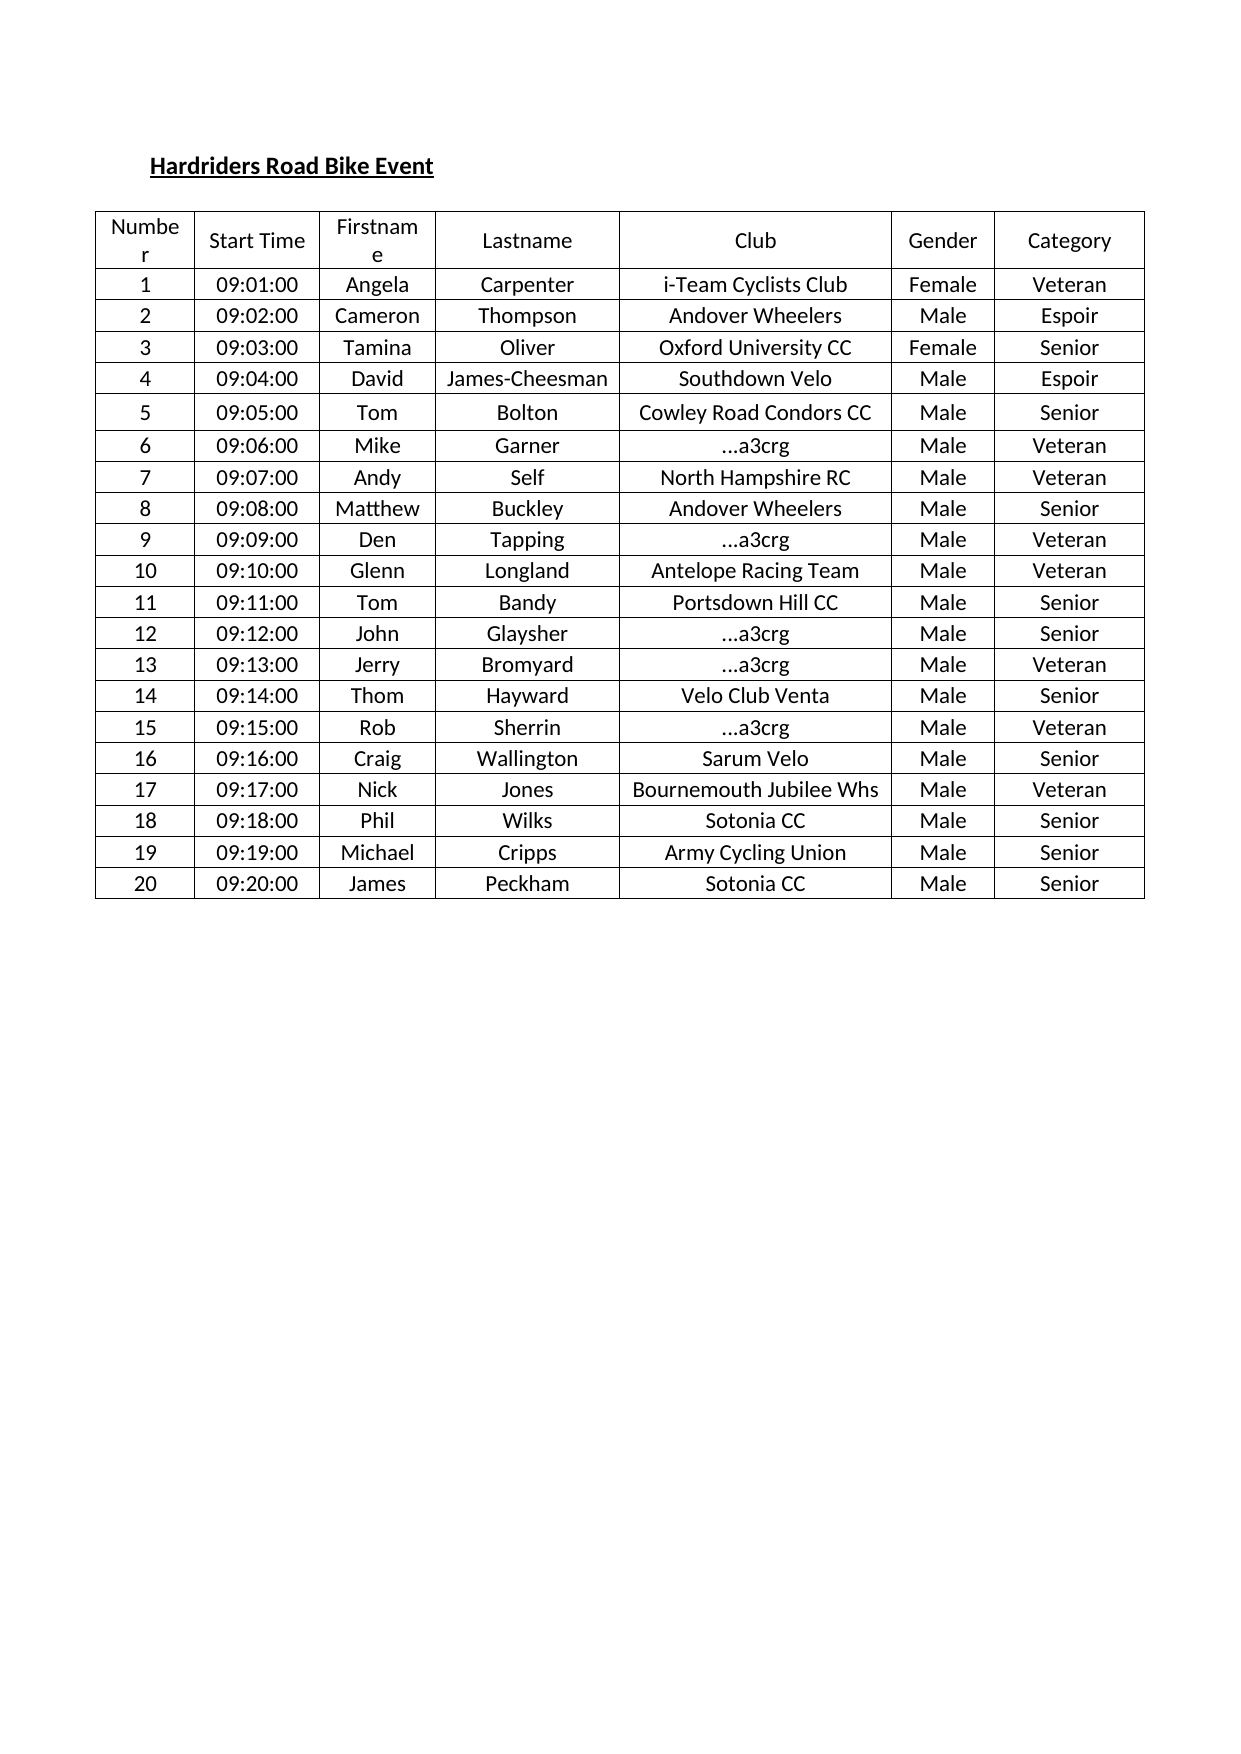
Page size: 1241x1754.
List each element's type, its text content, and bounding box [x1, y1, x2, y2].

table_cell Longland [436, 556, 619, 586]
table_cell North Hampshire RC [620, 462, 891, 492]
table_cell Female [892, 269, 994, 299]
table_cell Male [892, 587, 994, 617]
table_cell Male [892, 556, 994, 586]
table_cell Angela [320, 269, 435, 299]
table_cell Glaysher [436, 618, 619, 648]
table_cell 09:17:00 [195, 774, 319, 804]
table_cell 09:01:00 [195, 269, 319, 299]
table_cell Wilks [436, 806, 619, 836]
table_cell Male [892, 681, 994, 711]
table_cell ...a3crg [620, 431, 891, 461]
table_cell Tamina [320, 332, 435, 362]
table_cell Sotonia CC [620, 806, 891, 836]
table_cell Male [892, 462, 994, 492]
table_cell Buckley [436, 493, 619, 523]
table_cell Veteran [995, 269, 1144, 299]
table_cell 16 [96, 743, 194, 773]
table_cell Nick [320, 774, 435, 804]
table_cell 09:07:00 [195, 462, 319, 492]
table_cell Bandy [436, 587, 619, 617]
table_cell Sotonia CC [620, 868, 891, 898]
table_cell 18 [96, 806, 194, 836]
table_cell Sarum Velo [620, 743, 891, 773]
table_header Gender [892, 212, 994, 268]
table_cell Self [436, 462, 619, 492]
table_cell Male [892, 868, 994, 898]
table_cell Male [892, 493, 994, 523]
table_cell Michael [320, 837, 435, 867]
table_cell David [320, 363, 435, 393]
table_cell Bromyard [436, 649, 619, 679]
table_header Start Time [195, 212, 319, 268]
table_header Club [620, 212, 891, 268]
table_cell Hayward [436, 681, 619, 711]
table_cell Male [892, 618, 994, 648]
table_cell Cripps [436, 837, 619, 867]
table_cell 09:12:00 [195, 618, 319, 648]
table_cell Sherrin [436, 712, 619, 742]
table_cell Male [892, 806, 994, 836]
table_cell Senior [995, 837, 1144, 867]
table_cell i-Team Cyclists Club [620, 269, 891, 299]
table_cell 09:02:00 [195, 300, 319, 331]
table_cell Male [892, 649, 994, 679]
table_cell 09:05:00 [195, 394, 319, 429]
table_cell 14 [96, 681, 194, 711]
table_cell Male [892, 431, 994, 461]
table_cell Rob [320, 712, 435, 742]
table_cell John [320, 618, 435, 648]
table_cell 09:11:00 [195, 587, 319, 617]
table_cell 11 [96, 587, 194, 617]
table_cell Cowley Road Condors CC [620, 394, 891, 429]
text Hardriders Road Bike Event [150, 150, 1090, 181]
table_cell Male [892, 363, 994, 393]
table_cell 09:06:00 [195, 431, 319, 461]
table_cell 7 [96, 462, 194, 492]
table_cell 4 [96, 363, 194, 393]
table_cell Senior [995, 681, 1144, 711]
table_cell Male [892, 837, 994, 867]
table_cell ...a3crg [620, 712, 891, 742]
table_cell 2 [96, 300, 194, 331]
table_cell Senior [995, 806, 1144, 836]
table_cell 09:19:00 [195, 837, 319, 867]
table_cell 12 [96, 618, 194, 648]
table_cell Veteran [995, 524, 1144, 554]
table_cell Den [320, 524, 435, 554]
table_cell Senior [995, 493, 1144, 523]
table_cell Phil [320, 806, 435, 836]
table_cell Male [892, 712, 994, 742]
table_cell Peckham [436, 868, 619, 898]
table_cell Craig [320, 743, 435, 773]
table_cell Senior [995, 587, 1144, 617]
table_cell Senior [995, 743, 1144, 773]
table_cell Andover Wheelers [620, 300, 891, 331]
table_cell Portsdown Hill CC [620, 587, 891, 617]
table_cell Bolton [436, 394, 619, 429]
table_cell Oliver [436, 332, 619, 362]
table_cell Veteran [995, 462, 1144, 492]
table_cell Matthew [320, 493, 435, 523]
table_cell Oxford University CC [620, 332, 891, 362]
table_cell Male [892, 524, 994, 554]
table_cell Veteran [995, 712, 1144, 742]
table_cell 17 [96, 774, 194, 804]
table_cell 1 [96, 269, 194, 299]
table_cell Senior [995, 394, 1144, 429]
table_cell Veteran [995, 556, 1144, 586]
table_cell Jones [436, 774, 619, 804]
table_header Category [995, 212, 1144, 268]
table_cell Thom [320, 681, 435, 711]
table_cell 09:14:00 [195, 681, 319, 711]
table_cell Espoir [995, 363, 1144, 393]
table_cell 20 [96, 868, 194, 898]
table_cell Jerry [320, 649, 435, 679]
table_cell ...a3crg [620, 649, 891, 679]
table_cell Carpenter [436, 269, 619, 299]
table_cell Male [892, 743, 994, 773]
table_cell 3 [96, 332, 194, 362]
table_cell Male [892, 394, 994, 429]
table_cell 10 [96, 556, 194, 586]
table_cell Senior [995, 618, 1144, 648]
table_header Number [96, 212, 194, 268]
table_cell Tapping [436, 524, 619, 554]
table_cell 09:09:00 [195, 524, 319, 554]
table_cell Tom [320, 587, 435, 617]
table_cell Andy [320, 462, 435, 492]
table_cell Cameron [320, 300, 435, 331]
table_header Firstname [320, 212, 435, 268]
table_cell 09:20:00 [195, 868, 319, 898]
table_cell Southdown Velo [620, 363, 891, 393]
table_cell 8 [96, 493, 194, 523]
table_cell Army Cycling Union [620, 837, 891, 867]
table_cell Garner [436, 431, 619, 461]
table_cell 09:13:00 [195, 649, 319, 679]
table_cell Espoir [995, 300, 1144, 331]
table_cell 19 [96, 837, 194, 867]
table_cell Male [892, 300, 994, 331]
table_cell Antelope Racing Team [620, 556, 891, 586]
table_cell ...a3crg [620, 618, 891, 648]
table_cell Senior [995, 332, 1144, 362]
table_cell 6 [96, 431, 194, 461]
table_cell ...a3crg [620, 524, 891, 554]
table_cell Thompson [436, 300, 619, 331]
table_cell James [320, 868, 435, 898]
table_cell Andover Wheelers [620, 493, 891, 523]
table_cell 13 [96, 649, 194, 679]
table_cell Mike [320, 431, 435, 461]
table_cell 09:18:00 [195, 806, 319, 836]
table_cell 09:10:00 [195, 556, 319, 586]
table_cell 09:15:00 [195, 712, 319, 742]
table_cell Velo Club Venta [620, 681, 891, 711]
table_cell Senior [995, 868, 1144, 898]
table_cell 09:08:00 [195, 493, 319, 523]
table_cell 9 [96, 524, 194, 554]
table_cell Veteran [995, 431, 1144, 461]
table_cell Veteran [995, 774, 1144, 804]
table_cell Wallington [436, 743, 619, 773]
table_cell 09:03:00 [195, 332, 319, 362]
table_cell Tom [320, 394, 435, 429]
table_cell Veteran [995, 649, 1144, 679]
table_cell Bournemouth Jubilee Whs [620, 774, 891, 804]
table_cell 5 [96, 394, 194, 429]
table_cell 15 [96, 712, 194, 742]
table_cell 09:16:00 [195, 743, 319, 773]
table_cell James-Cheesman [436, 363, 619, 393]
table_cell Female [892, 332, 994, 362]
table_header Lastname [436, 212, 619, 268]
table_cell 09:04:00 [195, 363, 319, 393]
table_cell Male [892, 774, 994, 804]
table_cell Glenn [320, 556, 435, 586]
